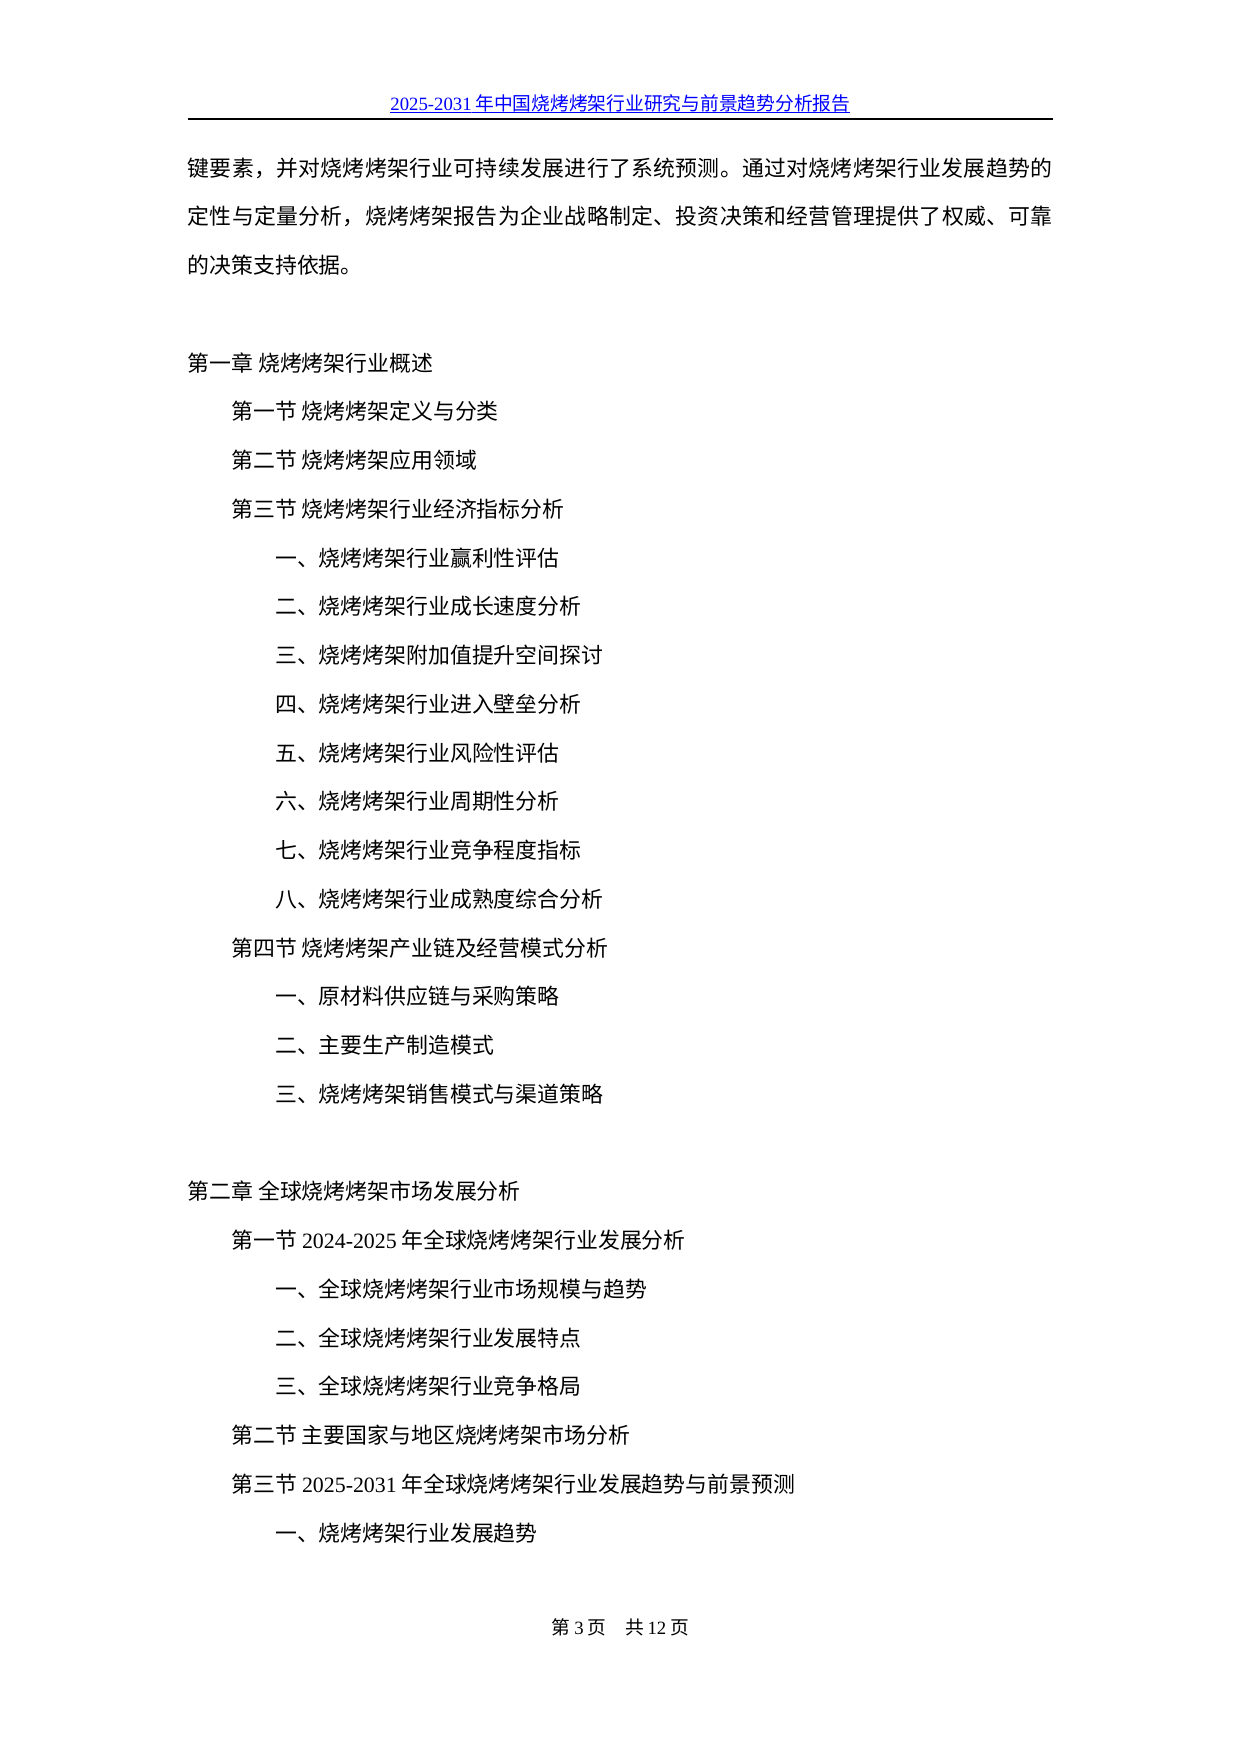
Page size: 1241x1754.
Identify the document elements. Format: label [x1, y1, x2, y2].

text [187, 150, 1053, 1548]
